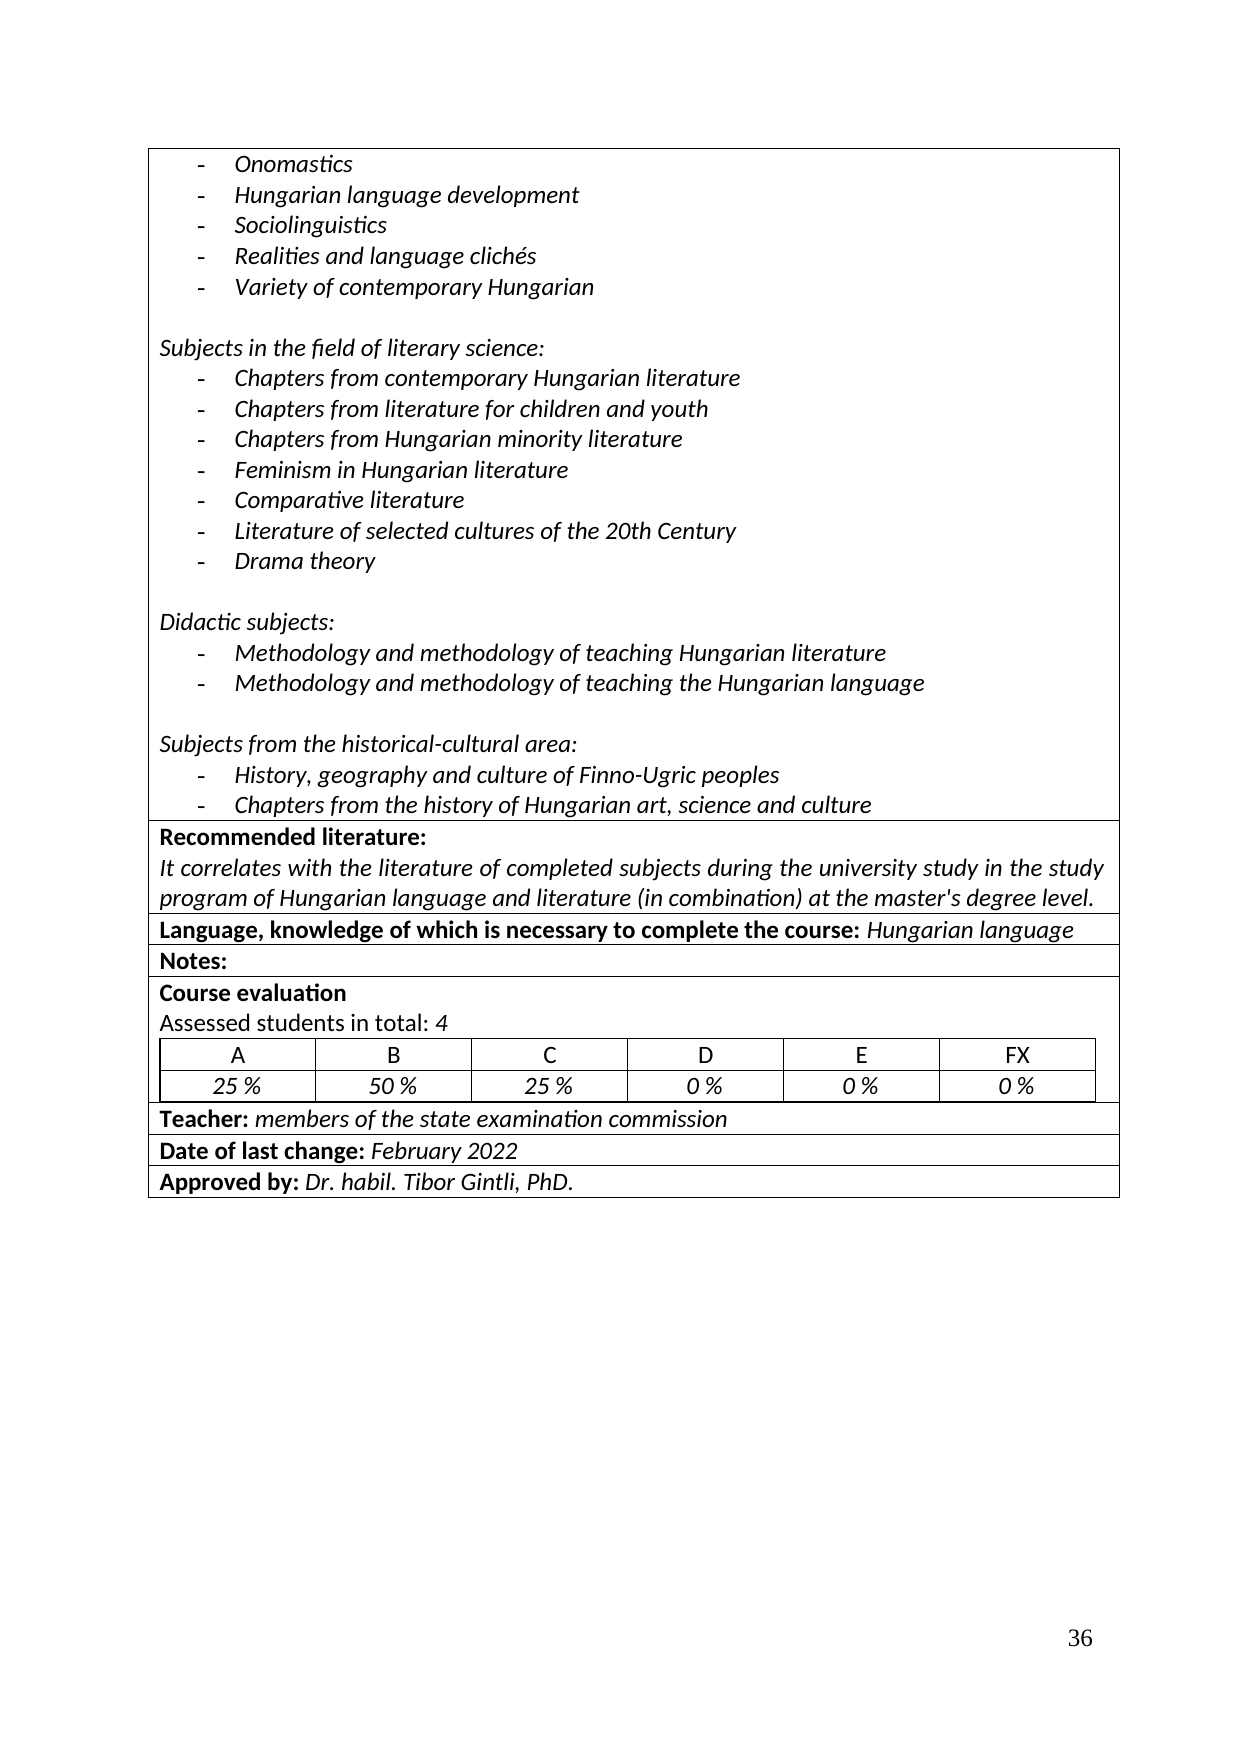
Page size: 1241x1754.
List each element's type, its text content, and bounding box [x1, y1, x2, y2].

table_cell Approved by: Dr. habil. Tibor Gintli, PhD. [149, 1166, 1119, 1197]
table_cell Course evaluation Assessed students in total: 4 [149, 977, 1119, 1102]
table_cell Language, knowledge of which is necessary to complete the course: Hungarian language [149, 914, 1119, 944]
table_cell Teacher: members of the state examination commission [149, 1103, 1119, 1134]
table_cell Date of last change: February 2022 [149, 1135, 1119, 1165]
table_cell Recommended literature: It correlates with the literature of completed subjects during the university study in the study program of Hungarian language and literature (in combination) at the master's degree level. [149, 821, 1119, 913]
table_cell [149, 149, 1119, 820]
table_cell Notes: [149, 945, 1119, 976]
